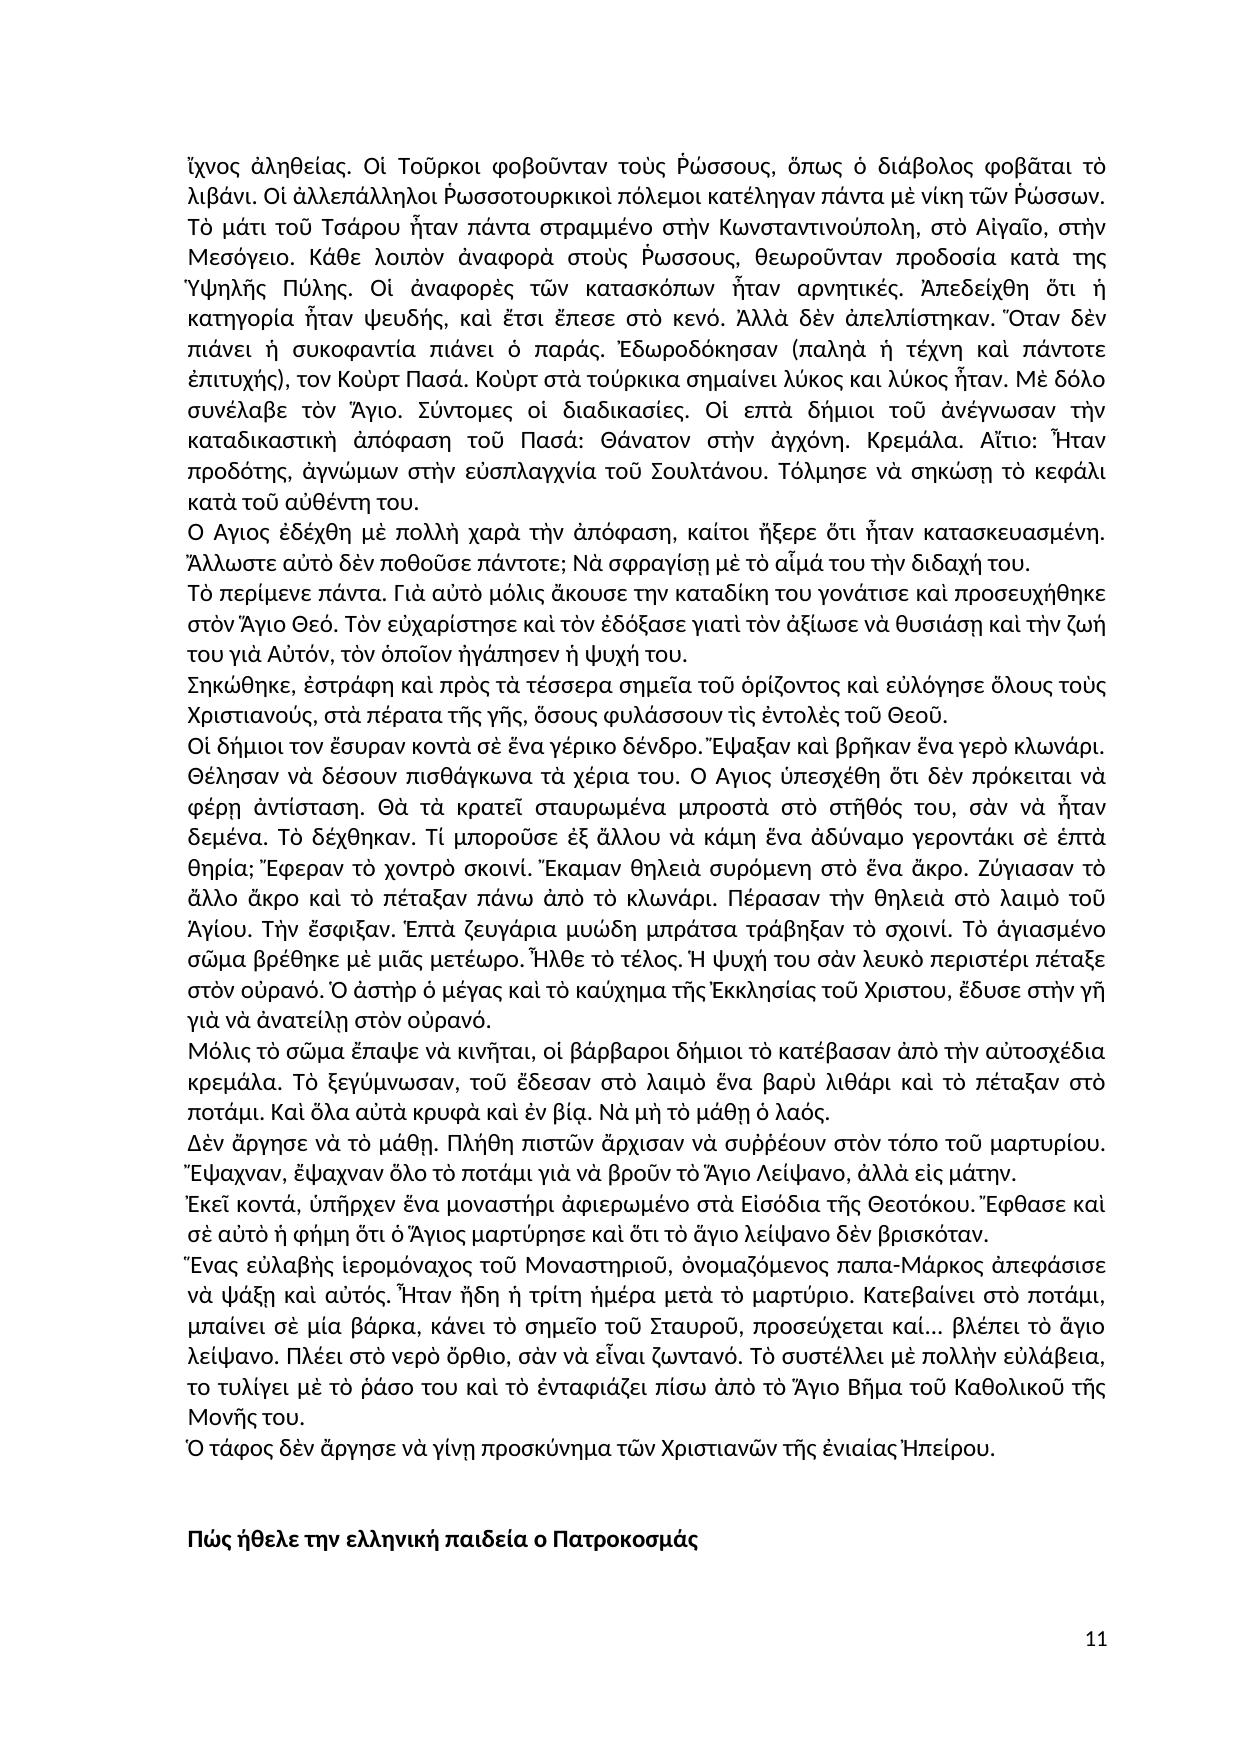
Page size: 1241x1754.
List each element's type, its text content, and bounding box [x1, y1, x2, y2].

text Ἐκεῖ κοντά, ὑπῆρχεν ἕνα μοναστήρι ἀφιερωμένο στὰ Εἰσόδια τῆς Θεοτόκου. Ἔφθασε καὶ σὲ αὐτὸ ἡ φήμη ὅτι ὁ Ἅγιος μαρτύρησε καὶ ὅτι τὸ ἅγιο λείψανο δὲν βρισκόταν. [187, 1188, 1107, 1249]
text Σηκώθηκε, ἐστράφη καὶ πρὸς τὰ τέσσερα σημεῖα τοῦ ὁρίζοντος καὶ εὐλόγησε ὅλους τοὺς Χριστιανούς, στὰ πέρατα τῆς γῆς, ὅσους φυλάσσουν τὶς ἐντολὲς τοῦ Θεοῦ. [187, 669, 1107, 730]
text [187, 150, 1107, 516]
text Ὁ Ἅγιος ἐδέχθη μὲ πολλὴ χαρὰ τὴν ἀπόφαση, καίτοι ἤξερε ὅτι ἦταν κατασκευασμένη. Ἄλλωστε αὐτὸ δὲν ποθοῦσε πάντοτε; Νὰ σφραγίσῃ μὲ τὸ αἷμά του τὴν διδαχή του. [187, 516, 1107, 577]
text Τὸ περίμενε πάντα. Γιὰ αὐτὸ μόλις ἄκουσε την καταδίκη του γονάτισε καὶ προσευχήθηκε στὸν Ἅγιο Θεό. Τὸν εὐχαρίστησε καὶ τὸν ἐδόξασε γιατὶ τὸν ἀξίωσε νὰ θυσιάσῃ καὶ τὴν ζωή του γιὰ Αὐτόν, τὸν ὁποῖον ἠγάπησεν ἡ ψυχή του. [187, 577, 1107, 669]
text Μόλις τὸ σῶμα ἔπαψε νὰ κινῆται, οἱ βάρβαροι δήμιοι τὸ κατέβασαν ἀπὸ τὴν αὐτοσχέδια κρεμάλα. Τὸ ξεγύμνωσαν, τοῦ ἔδεσαν στὸ λαιμὸ ἕνα βαρὺ λιθάρι καὶ τὸ πέταξαν στὸ ποτάμι. Καὶ ὅλα αὐτὰ κρυφὰ καὶ ἐν βίᾳ. Νὰ μὴ τὸ μάθῃ ὁ λαός. [187, 1035, 1107, 1127]
text Δὲν ἄργησε νὰ τὸ μάθῃ. Πλήθη πιστῶν ἄρχισαν νὰ συῤῥέουν στὸν τόπο τοῦ μαρτυρίου. Ἔψαχναν, ἔψαχναν ὅλο τὸ ποτάμι γιὰ νὰ βροῦν τὸ Ἅγιο Λείψανο, ἀλλὰ εἰς μάτην. [187, 1127, 1107, 1188]
text Πώς ήθελε την ελληνική παιδεία ο Πατροκοσμάς [187, 1523, 1107, 1554]
text Ἕνας εὐλαβὴς ἱερομόναχος τοῦ Μοναστηριοῦ, ὀνομαζόμενος παπα-Μάρκος ἀπεφάσισε νὰ ψάξῃ καὶ αὐτός. Ἦταν ἤδη ἡ τρίτη ἡμέρα μετὰ τὸ μαρτύριο. Κατεβαίνει στὸ ποτάμι, μπαίνει σὲ μία βάρκα, κάνει τὸ σημεῖο τοῦ Σταυροῦ, προσεύχεται καί... βλέπει τὸ ἅγιο λείψανο. Πλέει στὸ νερὸ ὄρθιο, σὰν νὰ εἶναι ζωντανό. Τὸ συστέλλει μὲ πολλὴν εὐλάβεια, το τυλίγει μὲ τὸ ῥάσο του καὶ τὸ ἐνταφιάζει πίσω ἀπὸ τὸ Ἅγιο Βῆμα τοῦ Καθολικοῦ τῆς Μονῆς του. [187, 1249, 1107, 1432]
text Οἱ δήμιοι τον ἔσυραν κοντὰ σὲ ἕνα γέρικο δένδρο. Ἔψαξαν καὶ βρῆκαν ἕνα γερὸ κλωνάρι. Θέλησαν νὰ δέσουν πισθάγκωνα τὰ χέρια του. Ὁ Ἅγιος ὑπεσχέθη ὅτι δὲν πρόκειται νὰ φέρῃ ἀντίσταση. Θὰ τὰ κρατεῖ σταυρωμένα μπροστὰ στὸ στῆθός του, σὰν νὰ ἦταν δεμένα. Τὸ δέχθηκαν. Τί μποροῦσε ἐξ ἄλλου νὰ κάμη ἕνα ἀδύναμο γεροντάκι σὲ ἑπτὰ θηρία; Ἔφεραν τὸ χοντρὸ σκοινί. Ἔκαμαν θηλειὰ συρόμενη στὸ ἕνα ἄκρο. Ζύγιασαν τὸ ἄλλο ἄκρο καὶ τὸ πέταξαν πάνω ἀπὸ τὸ κλωνάρι. Πέρασαν τὴν θηλειὰ στὸ λαιμὸ τοῦ Ἁγίου. Τὴν ἔσφιξαν. Ἑπτὰ ζευγάρια μυώδη μπράτσα τράβηξαν τὸ σχοινί. Τὸ ἁγιασμένο σῶμα βρέθηκε μὲ μιᾶς μετέωρο. Ἦλθε τὸ τέλος. Ἡ ψυχή του σὰν λευκὸ περιστέρι πέταξε στὸν οὐρανό. Ὁ ἀστὴρ ὁ μέγας καὶ τὸ καύχημα τῆς Ἐκκλησίας τοῦ Χριστου, ἔδυσε στὴν γῆ γιὰ νὰ ἀνατείλῃ στὸν οὐρανό. [187, 730, 1107, 1035]
text Ὁ τάφος δὲν ἄργησε νὰ γίνῃ προσκύνημα τῶν Χριστιανῶν τῆς ἐνιαίας Ἠπείρου. [187, 1432, 1107, 1462]
